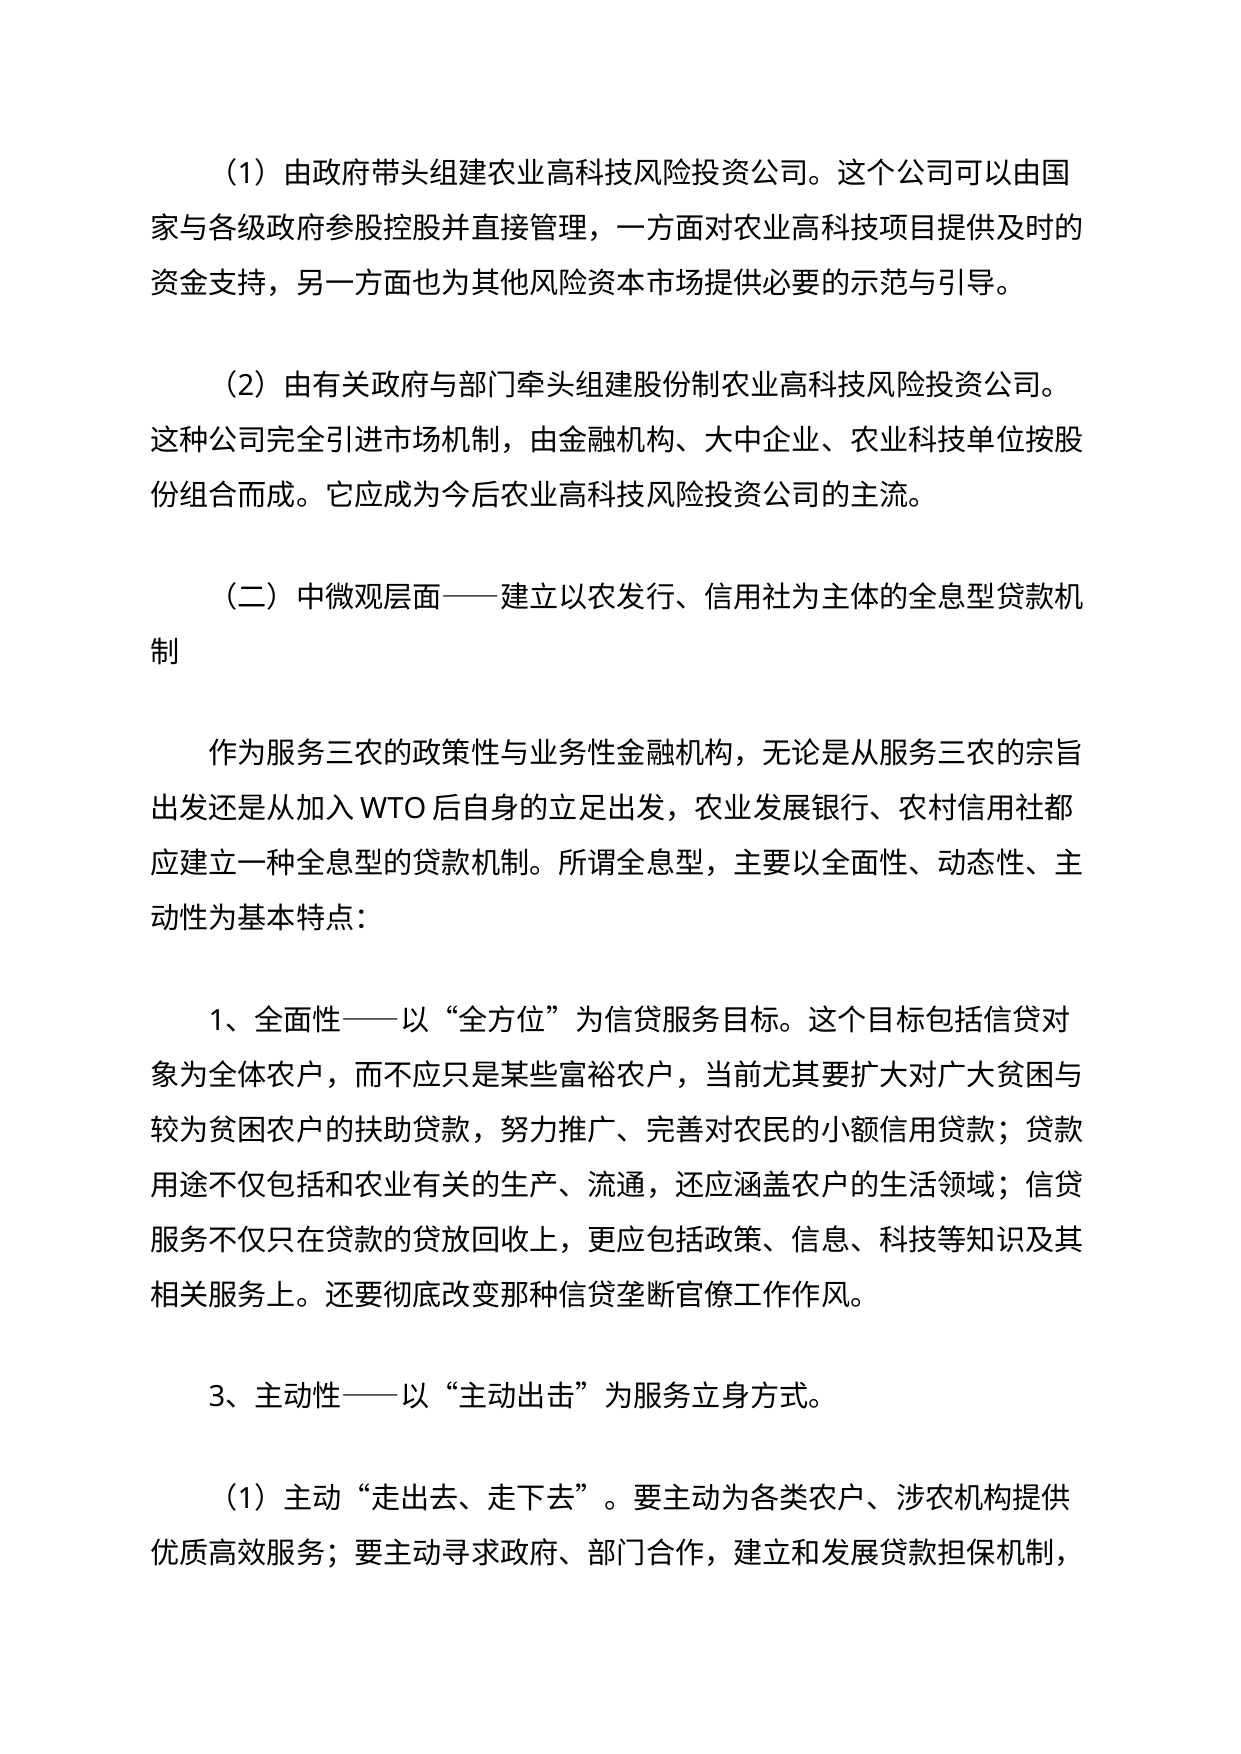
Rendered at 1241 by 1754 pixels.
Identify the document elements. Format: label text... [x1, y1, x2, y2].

text 3、主动性——以“主动出击”为服务立身方式。 [150, 1373, 1090, 1415]
text 1、全面性——以“全方位”为信贷服务目标。这个目标包括信贷对象为全体农户，而不应只是某些富裕农户，当前尤其要扩大对广大贫困与较为贫困农户的扶助贷款，努力推广、完善对农民的小额信用贷款；贷款用途不仅包括和农业有关的生产、流通，还应涵盖农户的生活领域；信贷服务不仅只在贷款的贷放回收上，更应包括政策、信息、科技等知识及其相关服务上。还要彻底改变那种信贷垄断官僚工作作风。 [150, 997, 1090, 1313]
text （2）由有关政府与部门牵头组建股份制农业高科技风险投资公司。这种公司完全引进市场机制，由金融机构、大中企业、农业科技单位按股份组合而成。它应成为今后农业高科技风险投资公司的主流。 [150, 362, 1090, 514]
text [150, 1475, 1090, 1572]
text （1）由政府带头组建农业高科技风险投资公司。这个公司可以由国家与各级政府参股控股并直接管理，一方面对农业高科技项目提供及时的资金支持，另一方面也为其他风险资本市场提供必要的示范与引导。 [150, 150, 1090, 302]
text 作为服务三农的政策性与业务性金融机构，无论是从服务三农的宗旨出发还是从加入WTO后自身的立足出发，农业发展银行、农村信用社都应建立一种全息型的贷款机制。所谓全息型，主要以全面性、动态性、主动性为基本特点： [150, 730, 1090, 937]
text （二）中微观层面——建立以农发行、信用社为主体的全息型贷款机制 [150, 573, 1090, 671]
